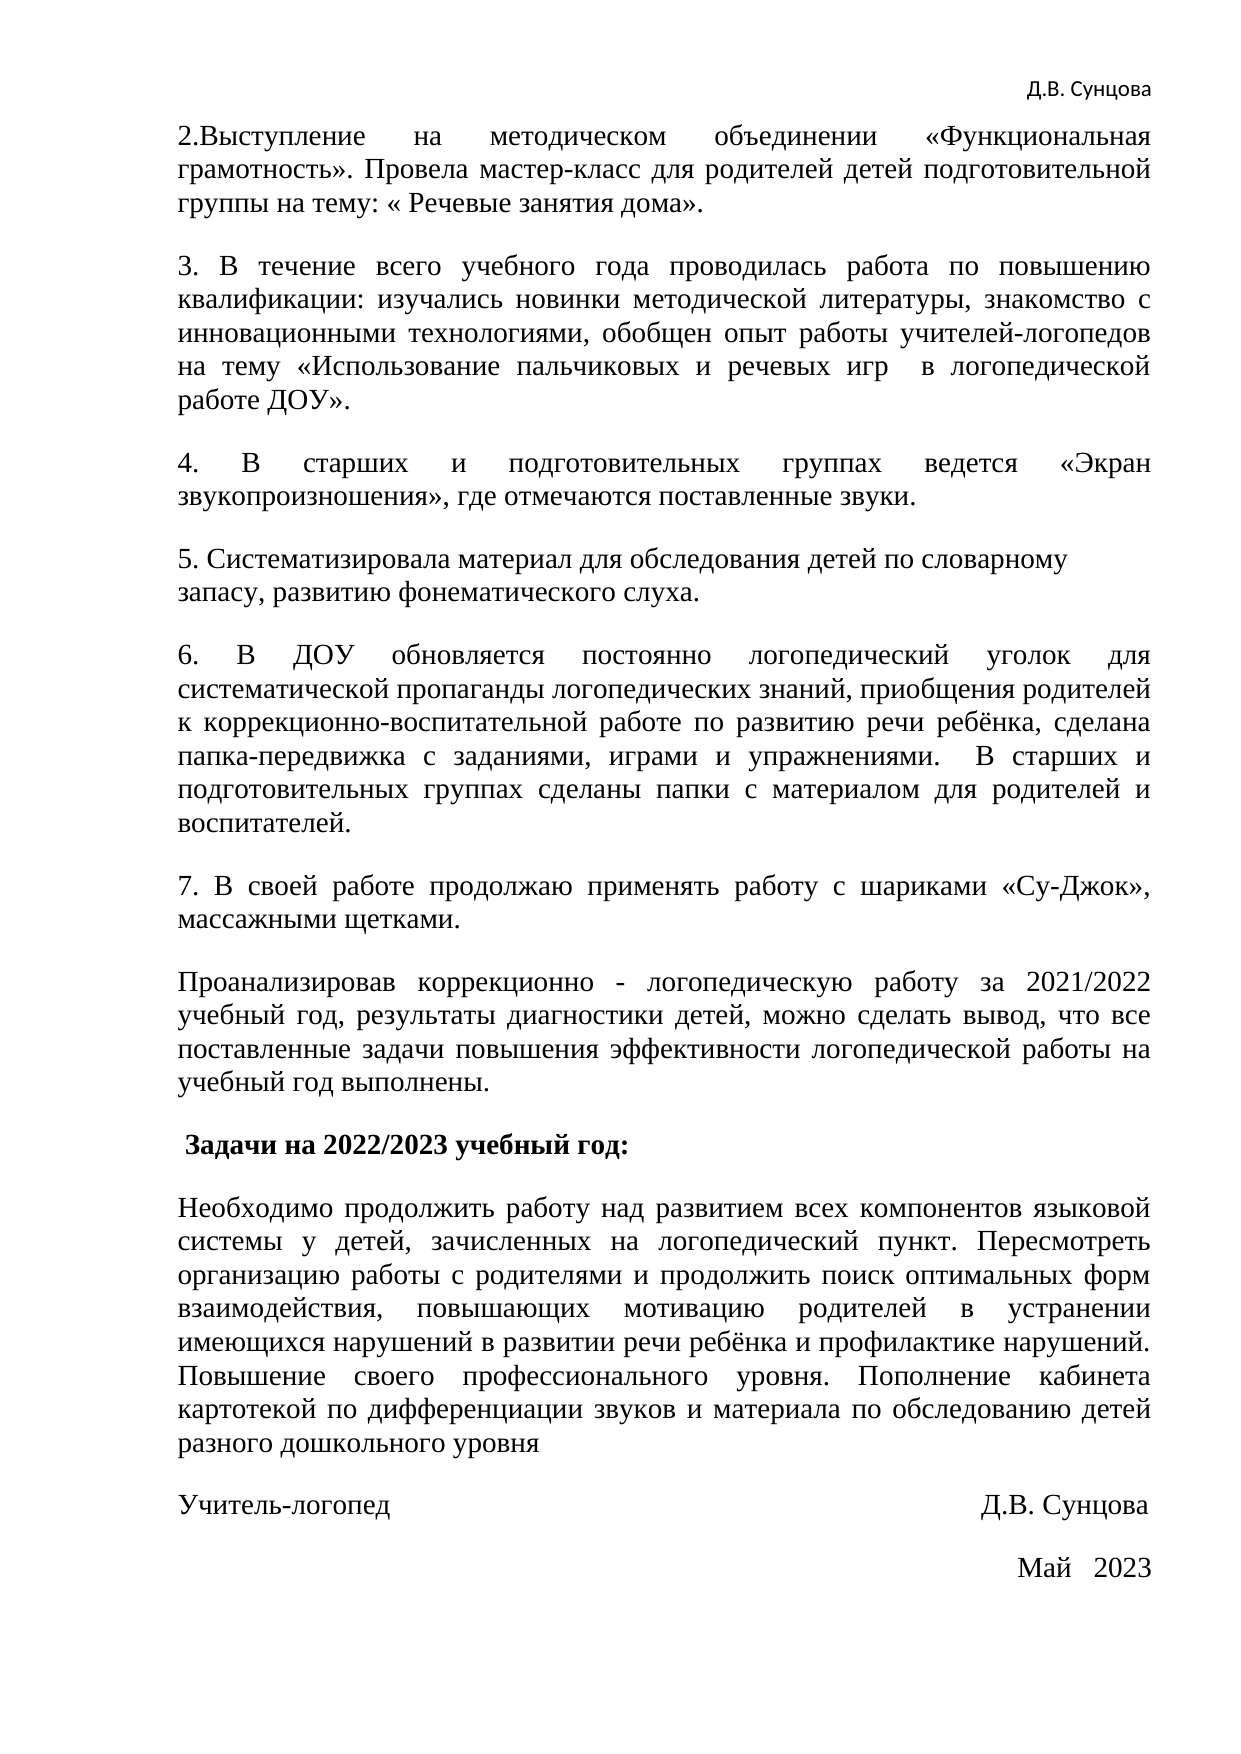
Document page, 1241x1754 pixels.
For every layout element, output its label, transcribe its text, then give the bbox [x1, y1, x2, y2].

text Учитель-логопед Д.В. Сунцова [177, 1487, 1152, 1521]
text 2.Выступление на методическом объединении «Функциональная грамотность». Провела мастер-класс для родителей детей подготовительной группы на тему: « Речевые занятия дома». [177, 118, 1152, 219]
text 3. В течение всего учебного года проводилась работа по повышению квалификации: изучались новинки методической литературы, знакомство с инновационными технологиями, обобщен опыт работы учителей-логопедов на тему «Использование пальчиковых и речевых игр в логопедической работе ДОУ». [177, 248, 1152, 416]
text 5. Систематизировала материал для обследования детей по словарному запасу, развитию фонематического слуха. [177, 541, 1152, 608]
text 6. В ДОУ обновляется постоянно логопедический уголок для систематической пропаганды логопедических знаний, приобщения родителей к коррекционно-воспитательной работе по развитию речи ребёнка, сделана папка-передвижка с заданиями, играми и упражнениями. В старших и подготовительных группах сделаны папки с материалом для родителей и воспитателей. [177, 637, 1152, 838]
text 4. В старших и подготовительных группах ведется «Экран звукопроизношения», где отмечаются поставленные звуки. [177, 445, 1152, 512]
text Задачи на 2022/2023 учебный год: [177, 1127, 1152, 1161]
text 7. В своей работе продолжаю применять работу с шариками «Су-Джок», массажными щетками. [177, 868, 1152, 935]
text Необходимо продолжить работу над развитием всех компонентов языковой системы у детей, зачисленных на логопедический пункт. Пересмотреть организацию работы с родителями и продолжить поиск оптимальных форм взаимодействия, повышающих мотивацию родителей в устранении имеющихся нарушений в развитии речи ребёнка и профилактике нарушений. Повышение своего профессионального уровня. Пополнение кабинета картотекой по дифференциации звуков и материала по обследованию детей разного дошкольного уровня [177, 1190, 1152, 1458]
text Проанализировав коррекционно - логопедическую работу за 2021/2022 учебный год, результаты диагностики детей, можно сделать вывод, что все поставленные задачи повышения эффективности логопедической работы на учебный год выполнены. [177, 964, 1152, 1098]
text Май 2023 [177, 1550, 1152, 1584]
